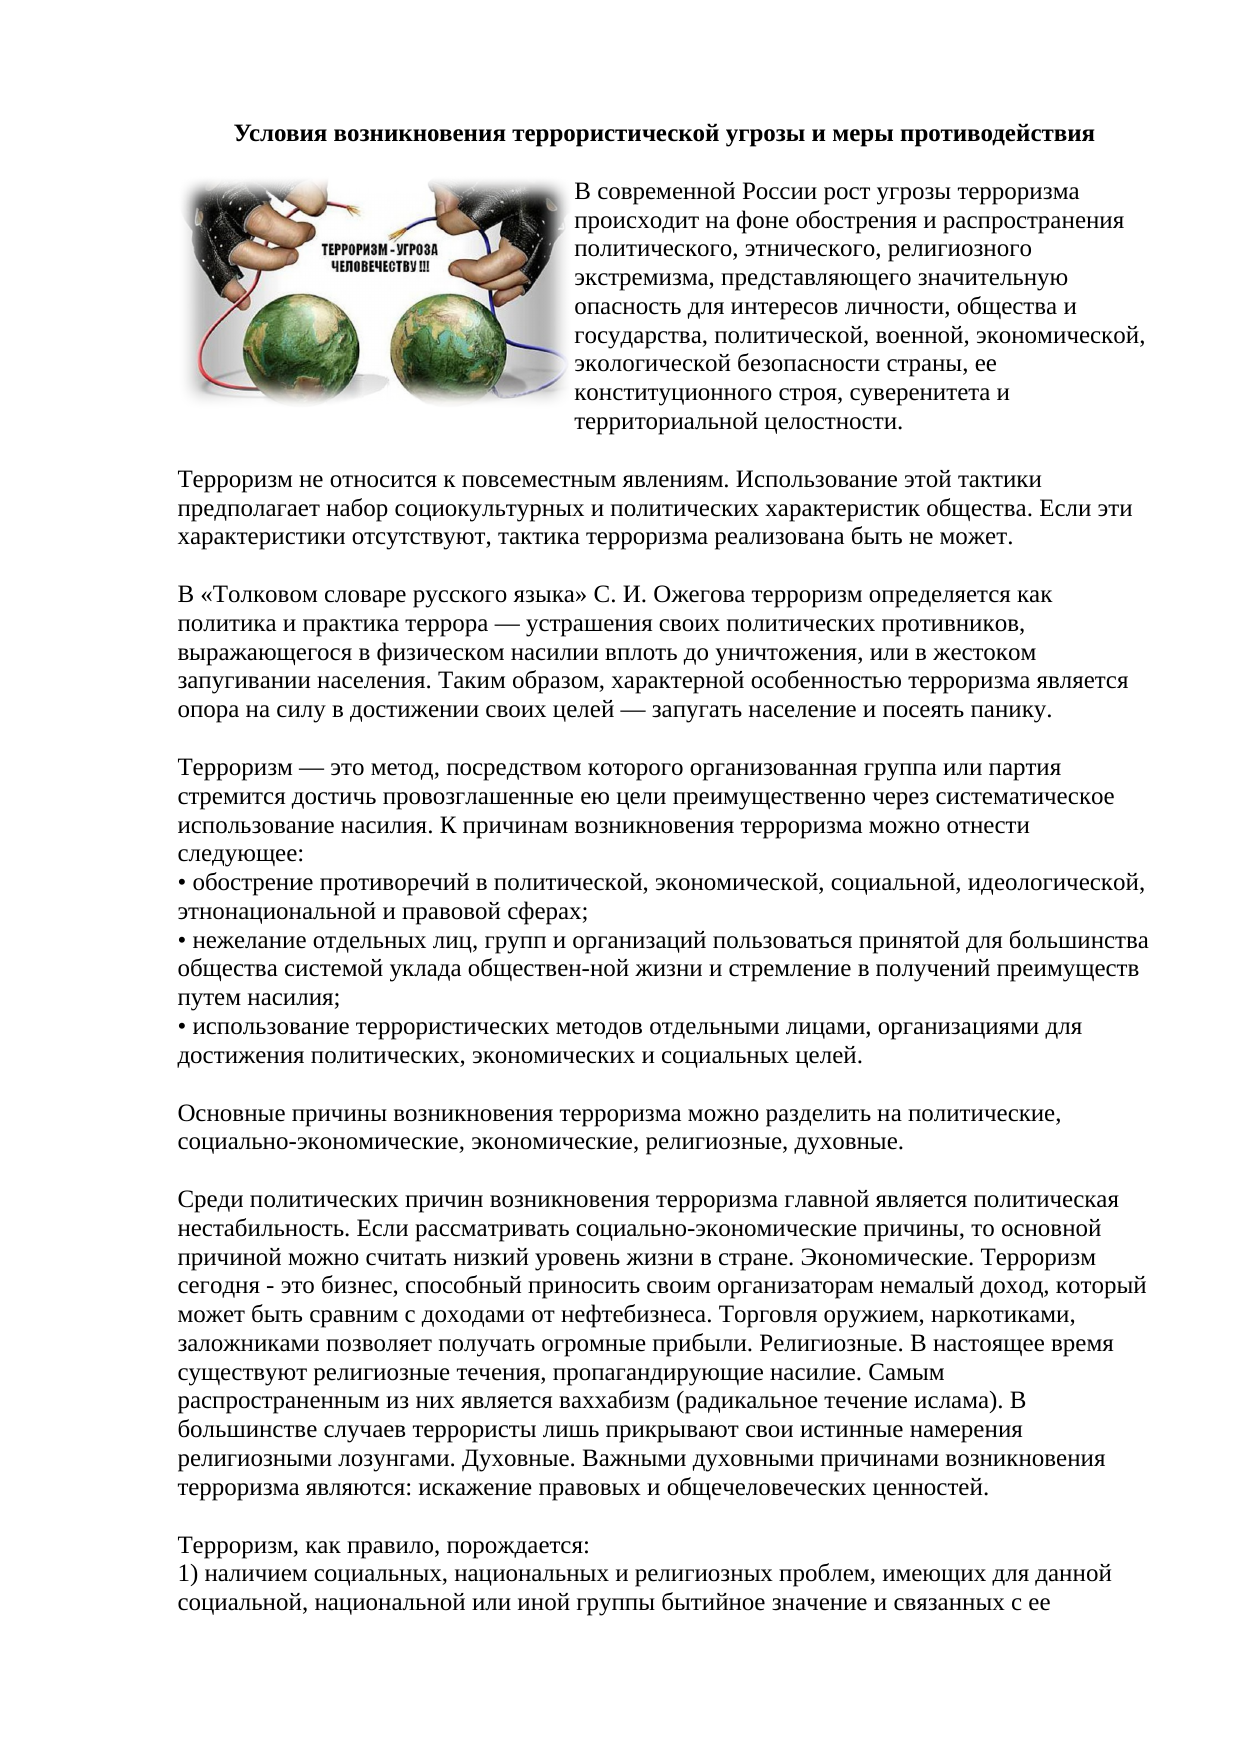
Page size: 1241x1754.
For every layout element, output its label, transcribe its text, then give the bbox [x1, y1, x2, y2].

text В «Толковом словаре русского языка» С. И. Ожегова терроризм определяется как политика и практика террора — устрашения своих политических противников, выражающегося в физическом насилии вплоть до уничтожения, или в жестоком запугивании населения. Таким образом, характерной особенностью терроризма является опора на силу в достижении своих целей — запугать население и посеять панику. [177, 579, 1152, 723]
picture [207, 205, 544, 381]
text Терроризм — это метод, посредством которого организованная группа или партия стремится достичь провозглашенные ею цели преимущественно через систематическое использование насилия. К причинам возникновения терроризма можно отнести следующее: • обострение противоречий в политической, экономической, социальной, идеологической, этнонациональной и правовой сферах; • нежелание отдельных лиц, групп и организаций пользоваться принятой для большинства общества системой уклада обществен-ной жизни и стремление в получений преимуществ путем насилия; • использование террористических методов отдельными лицами, организациями для достижения политических, экономических и социальных целей. [177, 752, 1152, 1068]
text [177, 1530, 1152, 1616]
text В современной России рост угрозы терроризма происходит на фоне обострения и распространения политического, этнического, религиозного экстремизма, представляющего значительную опасность для интересов личности, общества и государства, политической, военной, экономической, экологической безопасности страны, ее конституционного строя, суверенитета и территориальной целостности. [177, 176, 1152, 435]
text Основные причины возникновения терроризма можно разделить на политические, социально-экономические, экономические, религиозные, духовные. [177, 1098, 1152, 1155]
text Условия возникновения террористической угрозы и меры противодействия [177, 118, 1152, 147]
text Среди политических причин возникновения терроризма главной является политическая нестабильность. Если рассматривать социально-экономические причины, то основной причиной можно считать низкий уровень жизни в стране. Экономические. Терроризм сегодня - это бизнес, способный приносить своим организаторам немалый доход, который может быть сравним с доходами от нефтебизнеса. Торговля оружием, наркотиками, заложниками позволяет получать огромные прибыли. Религиозные. В настоящее время существуют религиозные течения, пропагандирующие насилие. Самым распространенным из них является ваххабизм (радикальное течение ислама). В большинстве случаев террористы лишь прикрывают свои истинные намерения религиозными лозунгами. Духовные. Важными духовными причинами возникновения терроризма являются: искажение правовых и общечеловеческих ценностей. [177, 1184, 1152, 1501]
text Терроризм не относится к повсеместным явлениям. Использование этой тактики предполагает набор социокультурных и политических характеристик общества. Если эти характеристики отсутствуют, тактика терроризма реализована быть не может. [177, 464, 1152, 550]
